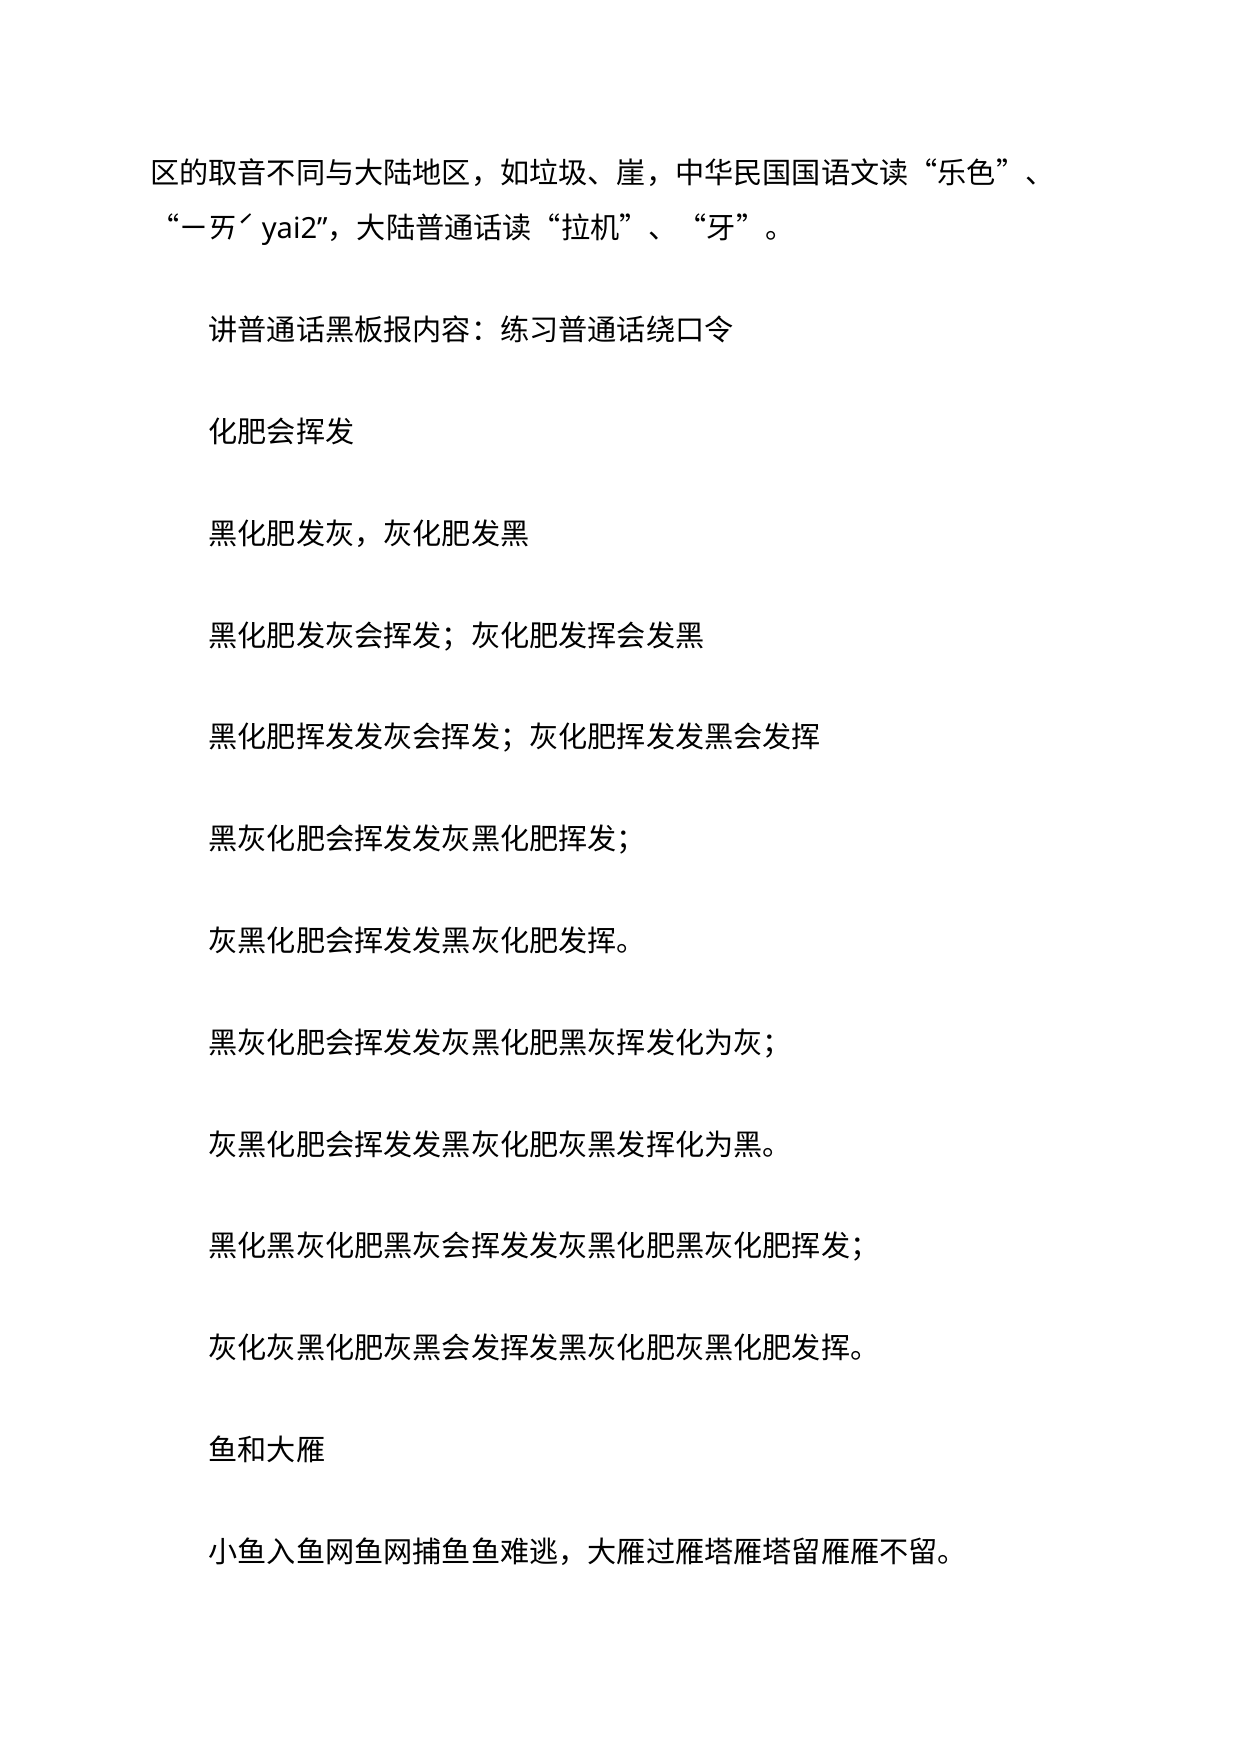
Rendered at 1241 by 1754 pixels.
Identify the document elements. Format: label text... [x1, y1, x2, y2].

text 讲普通话黑板报内容：练习普通话绕口令 [150, 307, 1090, 349]
text 化肥会挥发 [150, 409, 1090, 451]
text 灰化灰黑化肥灰黑会发挥发黑灰化肥灰黑化肥发挥。 [150, 1324, 1090, 1367]
text 黑化肥发灰，灰化肥发黑 [150, 510, 1090, 553]
text 黑化黑灰化肥黑灰会挥发发灰黑化肥黑灰化肥挥发； [150, 1223, 1090, 1265]
text 小鱼入鱼网鱼网捕鱼鱼难逃，大雁过雁塔雁塔留雁雁不留。 [150, 1528, 1090, 1570]
text 灰黑化肥会挥发发黑灰化肥灰黑发挥化为黑。 [150, 1121, 1090, 1163]
text 黑化肥挥发发灰会挥发；灰化肥挥发发黑会发挥 [150, 714, 1090, 756]
text 黑化肥发灰会挥发；灰化肥发挥会发黑 [150, 612, 1090, 654]
text 鱼和大雁 [150, 1426, 1090, 1469]
text 黑灰化肥会挥发发灰黑化肥挥发； [150, 816, 1090, 858]
text 黑灰化肥会挥发发灰黑化肥黑灰挥发化为灰； [150, 1019, 1090, 1062]
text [150, 150, 1090, 247]
text 灰黑化肥会挥发发黑灰化肥发挥。 [150, 917, 1090, 960]
